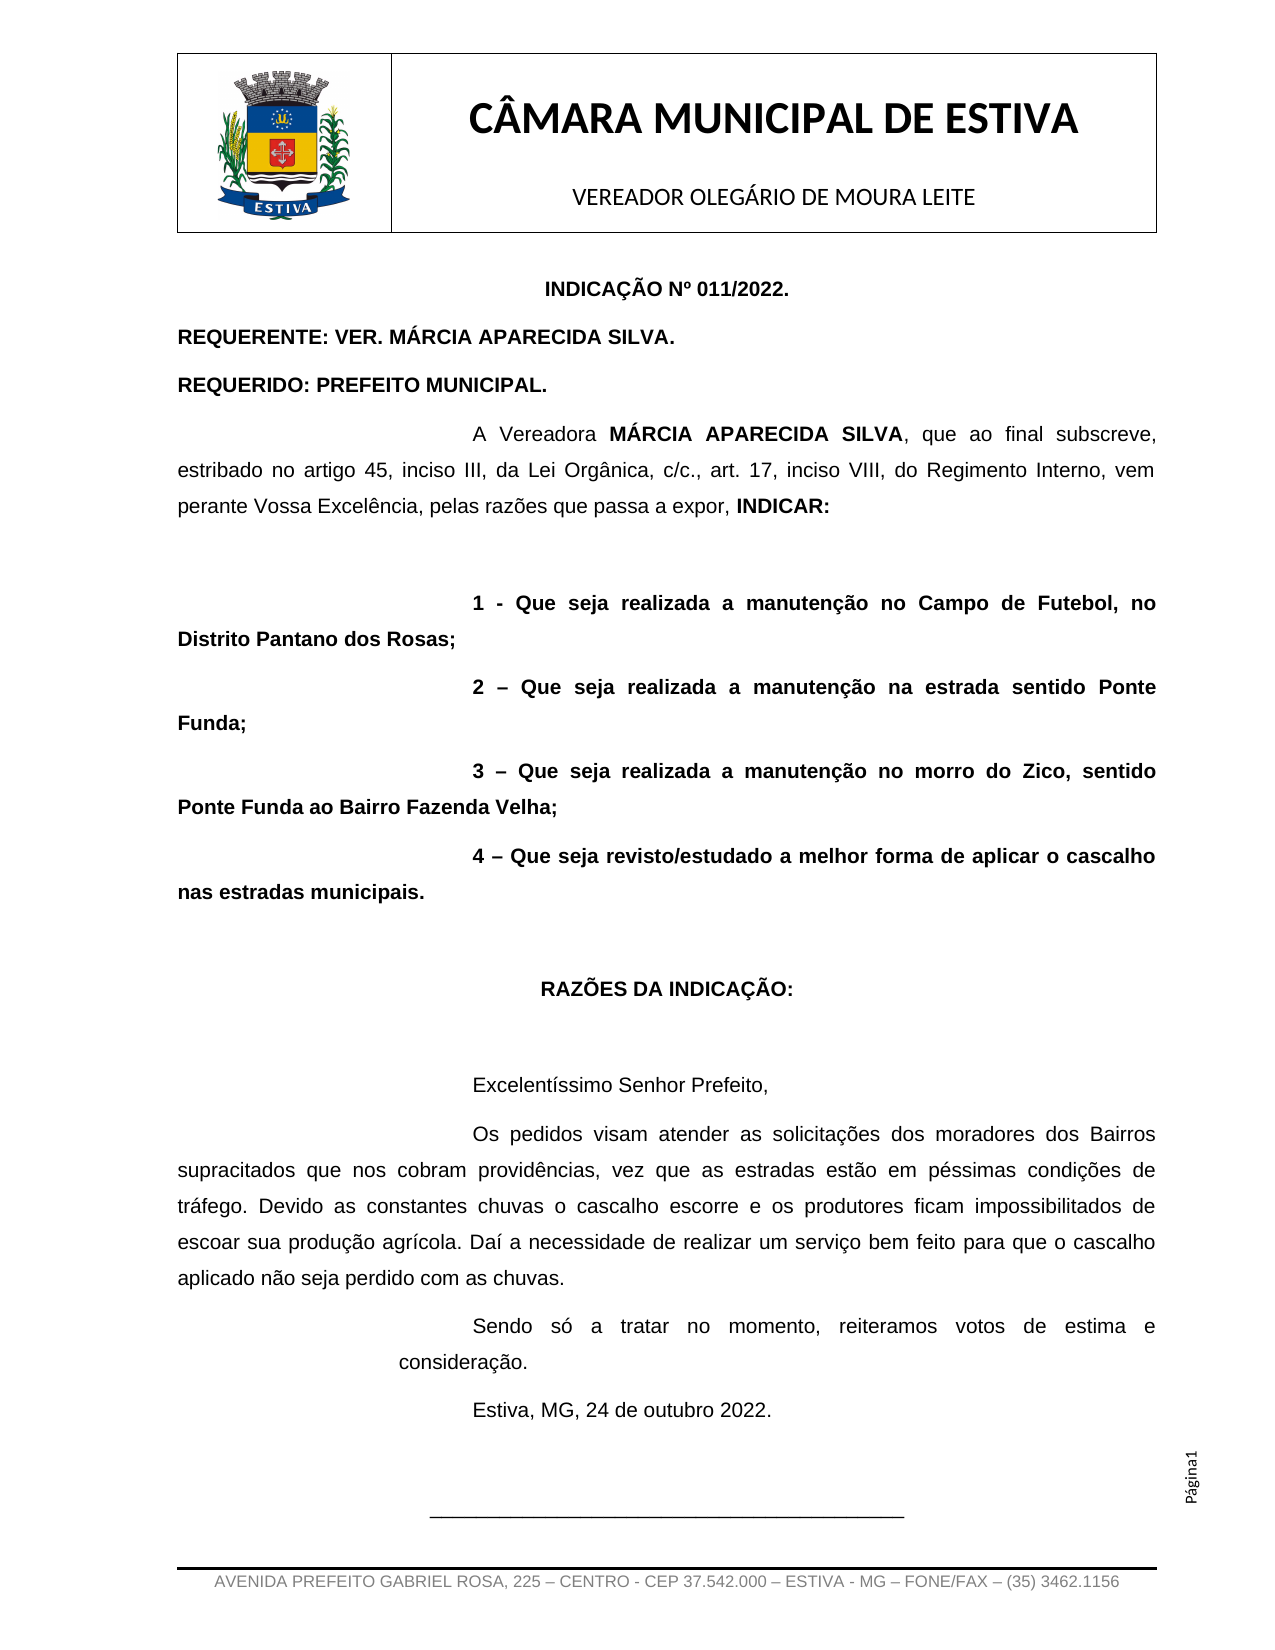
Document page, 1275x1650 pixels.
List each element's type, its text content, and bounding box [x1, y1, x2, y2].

picture [217, 71, 350, 220]
text REQUERIDO: PREFEITO MUNICIPAL. [177, 373, 1157, 397]
text A Vereadora MÁRCIA APARECIDA SILVA, que ao final subscreve, estribado no artigo 45, inciso III, da Lei Orgânica, c/c., art. 17, inciso VIII, do Regimento Interno, vem perante Vossa Excelência, pelas razões que passa a expor, INDICAR: [177, 422, 1157, 518]
text _________________________________________ [177, 1495, 1157, 1519]
text 4 – Que seja revisto/estudado a melhor forma de aplicar o cascalho nas estradas municipais. [177, 844, 1157, 903]
text Estiva, MG, 24 de outubro 2022. [177, 1398, 1157, 1422]
text 3 – Que seja realizada a manutenção no morro do Zico, sentido Ponte Funda ao Bairro Fazenda Velha; [177, 759, 1157, 819]
text REQUERENTE: VER. MÁRCIA APARECIDA SILVA. [177, 325, 1157, 349]
text INDICAÇÃO Nº 011/2022. [177, 276, 1157, 300]
text RAZÕES DA INDICAÇÃO: [177, 976, 1157, 1000]
text 2 – Que seja realizada a manutenção na estrada sentido Ponte Funda; [177, 675, 1157, 735]
text Sendo só a tratar no momento, reiteramos votos de estima e consideração. [398, 1314, 1157, 1374]
text Os pedidos visam atender as solicitações dos moradores dos Bairros supracitados que nos cobram providências, vez que as estradas estão em péssimas condições de tráfego. Devido as constantes chuvas o cascalho escorre e os produtores ficam impossibilitados de escoar sua produção agrícola. Daí a necessidade de realizar um serviço bem feito para que o cascalho aplicado não seja perdido com as chuvas. [177, 1122, 1157, 1289]
text Excelentíssimo Senhor Prefeito, [177, 1073, 1157, 1097]
text 1 - Que seja realizada a manutenção no Campo de Futebol, no Distrito Pantano dos Rosas; [177, 591, 1157, 650]
